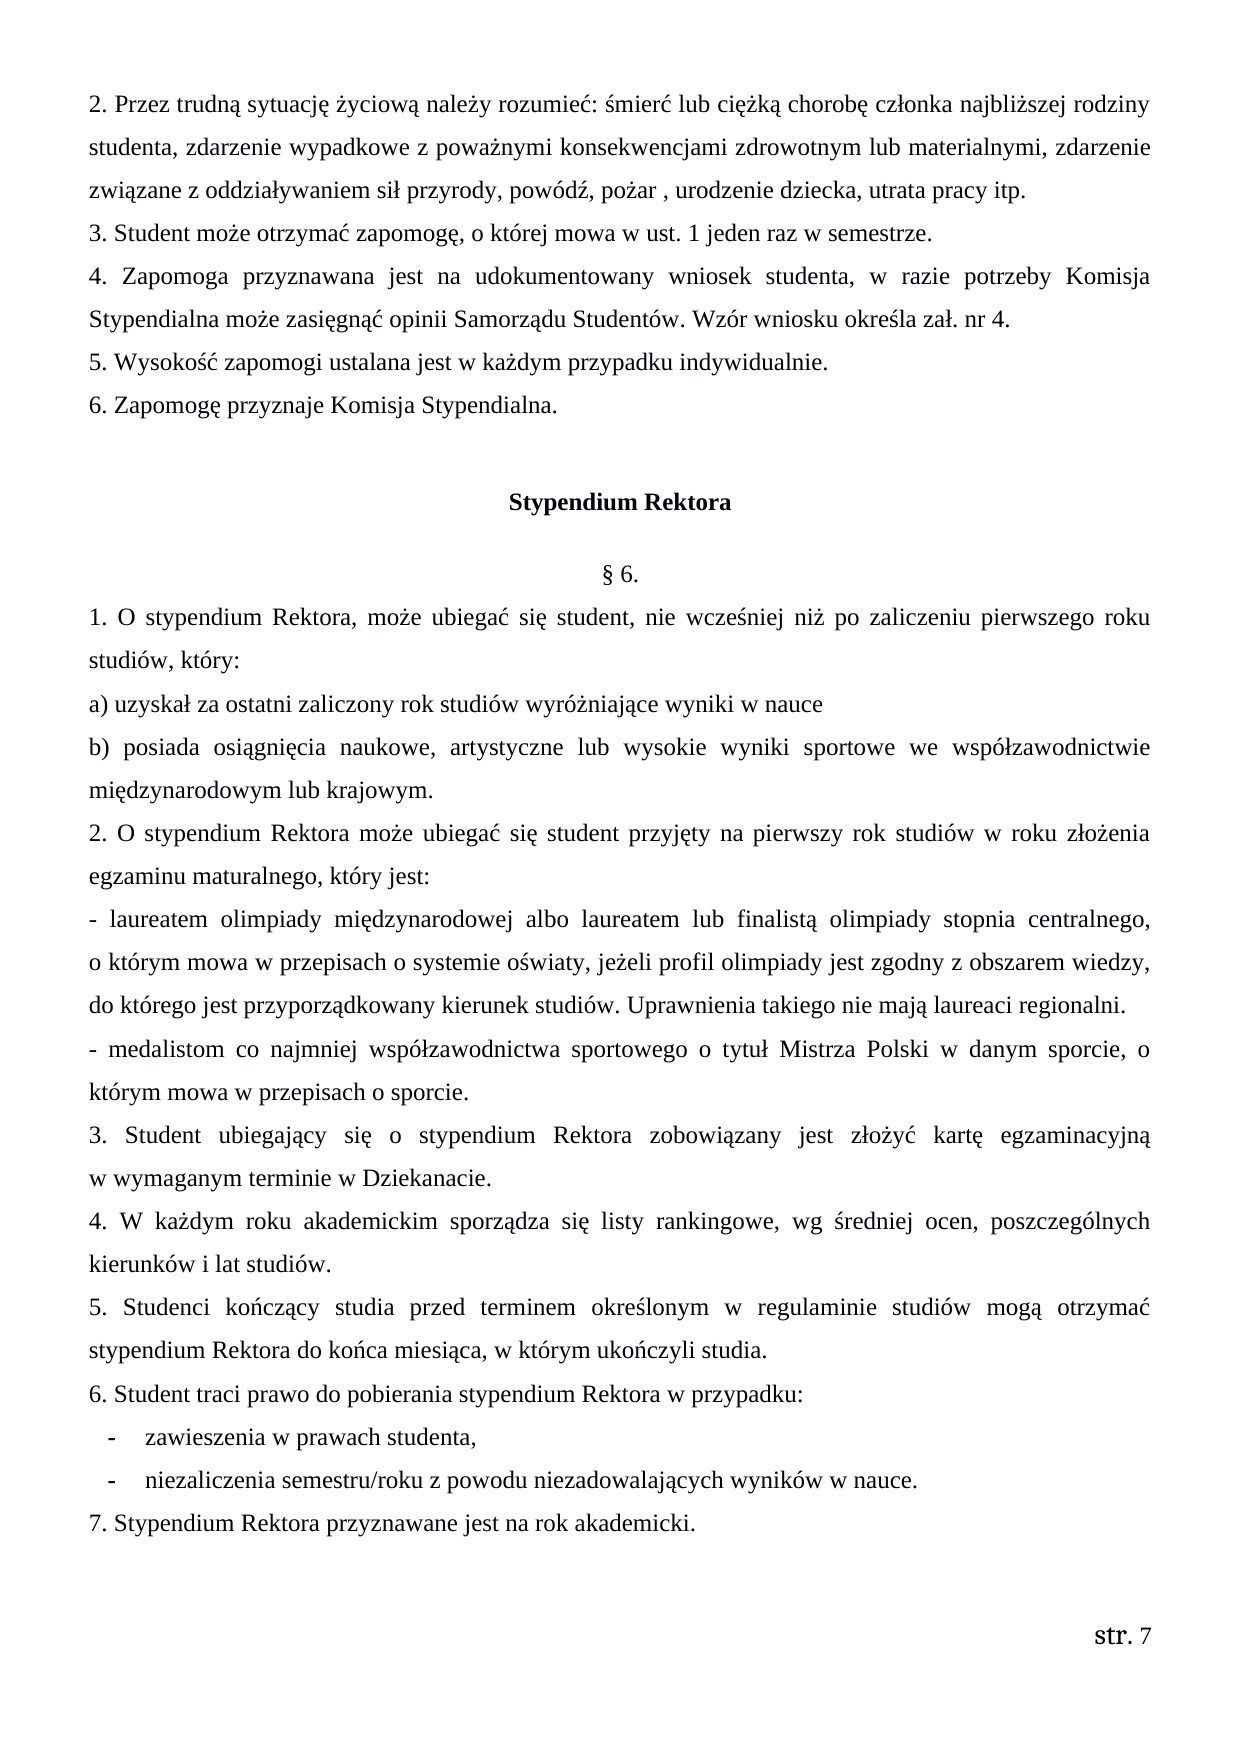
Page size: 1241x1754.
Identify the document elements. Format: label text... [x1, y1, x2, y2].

text 7. Stypendium Rektora przyznawane jest na rok akademicki. [89, 1508, 1152, 1537]
text 5. Studenci kończący studia przed terminem określonym w regulaminie studiów mogą otrzymać stypendium Rektora do końca miesiąca, w którym ukończyli studia. [89, 1292, 1152, 1364]
text b) posiada osiągnięcia naukowe, artystyczne lub wysokie wyniki sportowe we współzawodnictwie międzynarodowym lub krajowym. [89, 732, 1152, 804]
text 4. W każdym roku akademickim sporządza się listy rankingowe, wg średniej ocen, poszczególnych kierunków i lat studiów. [89, 1206, 1152, 1278]
text 5. Wysokość zapomogi ustalana jest w każdym przypadku indywidualnie. [89, 347, 1152, 376]
list zawieszenia w prawach studenta, [107, 1422, 1152, 1451]
text 1. O stypendium Rektora, może ubiegać się student, nie wcześniej niż po zaliczeniu pierwszego roku studiów, który: [89, 602, 1152, 674]
text 3. Student może otrzymać zapomogę, o której mowa w ust. 1 jeden raz w semestrze. [89, 218, 1152, 247]
text - medalistom co najmniej współzawodnictwa sportowego o tytuł Mistrza Polski w danym sporcie, o którym mowa w przepisach o sporcie. [89, 1034, 1152, 1106]
text 6. Zapomogę przyznaje Komisja Stypendialna. [89, 391, 1152, 419]
text 2. O stypendium Rektora może ubiegać się student przyjęty na pierwszy rok studiów w roku złożenia egzaminu maturalnego, który jest: [89, 818, 1152, 890]
text 3. Student ubiegający się o stypendium Rektora zobowiązany jest złożyć kartę egzaminacyjną w wymaganym terminie w Dziekanacie. [89, 1120, 1152, 1192]
text § 6. [89, 559, 1152, 588]
text Stypendium Rektora [89, 487, 1152, 516]
text 4. Zapomoga przyznawana jest na udokumentowany wniosek studenta, w razie potrzeby Komisja Stypendialna może zasięgnąć opinii Samorządu Studentów. Wzór wniosku określa zał. nr 4. [89, 261, 1152, 333]
list niezaliczenia semestru/roku z powodu niezadowalających wyników w nauce. [107, 1465, 1152, 1494]
text a) uzyskał za ostatni zaliczony rok studiów wyróżniające wyniki w nauce [89, 689, 1152, 717]
text 6. Student traci prawo do pobierania stypendium Rektora w przypadku: [89, 1379, 1152, 1407]
text 2. Przez trudną sytuację życiową należy rozumieć: śmierć lub ciężką chorobę członka najbliższej rodziny studenta, zdarzenie wypadkowe z poważnymi konsekwencjami zdrowotnym lub materialnymi, zdarzenie związane z oddziaływaniem sił przyrody, powódź, pożar , urodzenie dziecka, utrata pracy itp. [89, 89, 1152, 204]
text - laureatem olimpiady międzynarodowej albo laureatem lub finalistą olimpiady stopnia centralnego, o którym mowa w przepisach o systemie oświaty, jeżeli profil olimpiady jest zgodny z obszarem wiedzy, do którego jest przyporządkowany kierunek studiów. Uprawnienia takiego nie mają laureaci regionalni. [89, 904, 1152, 1019]
